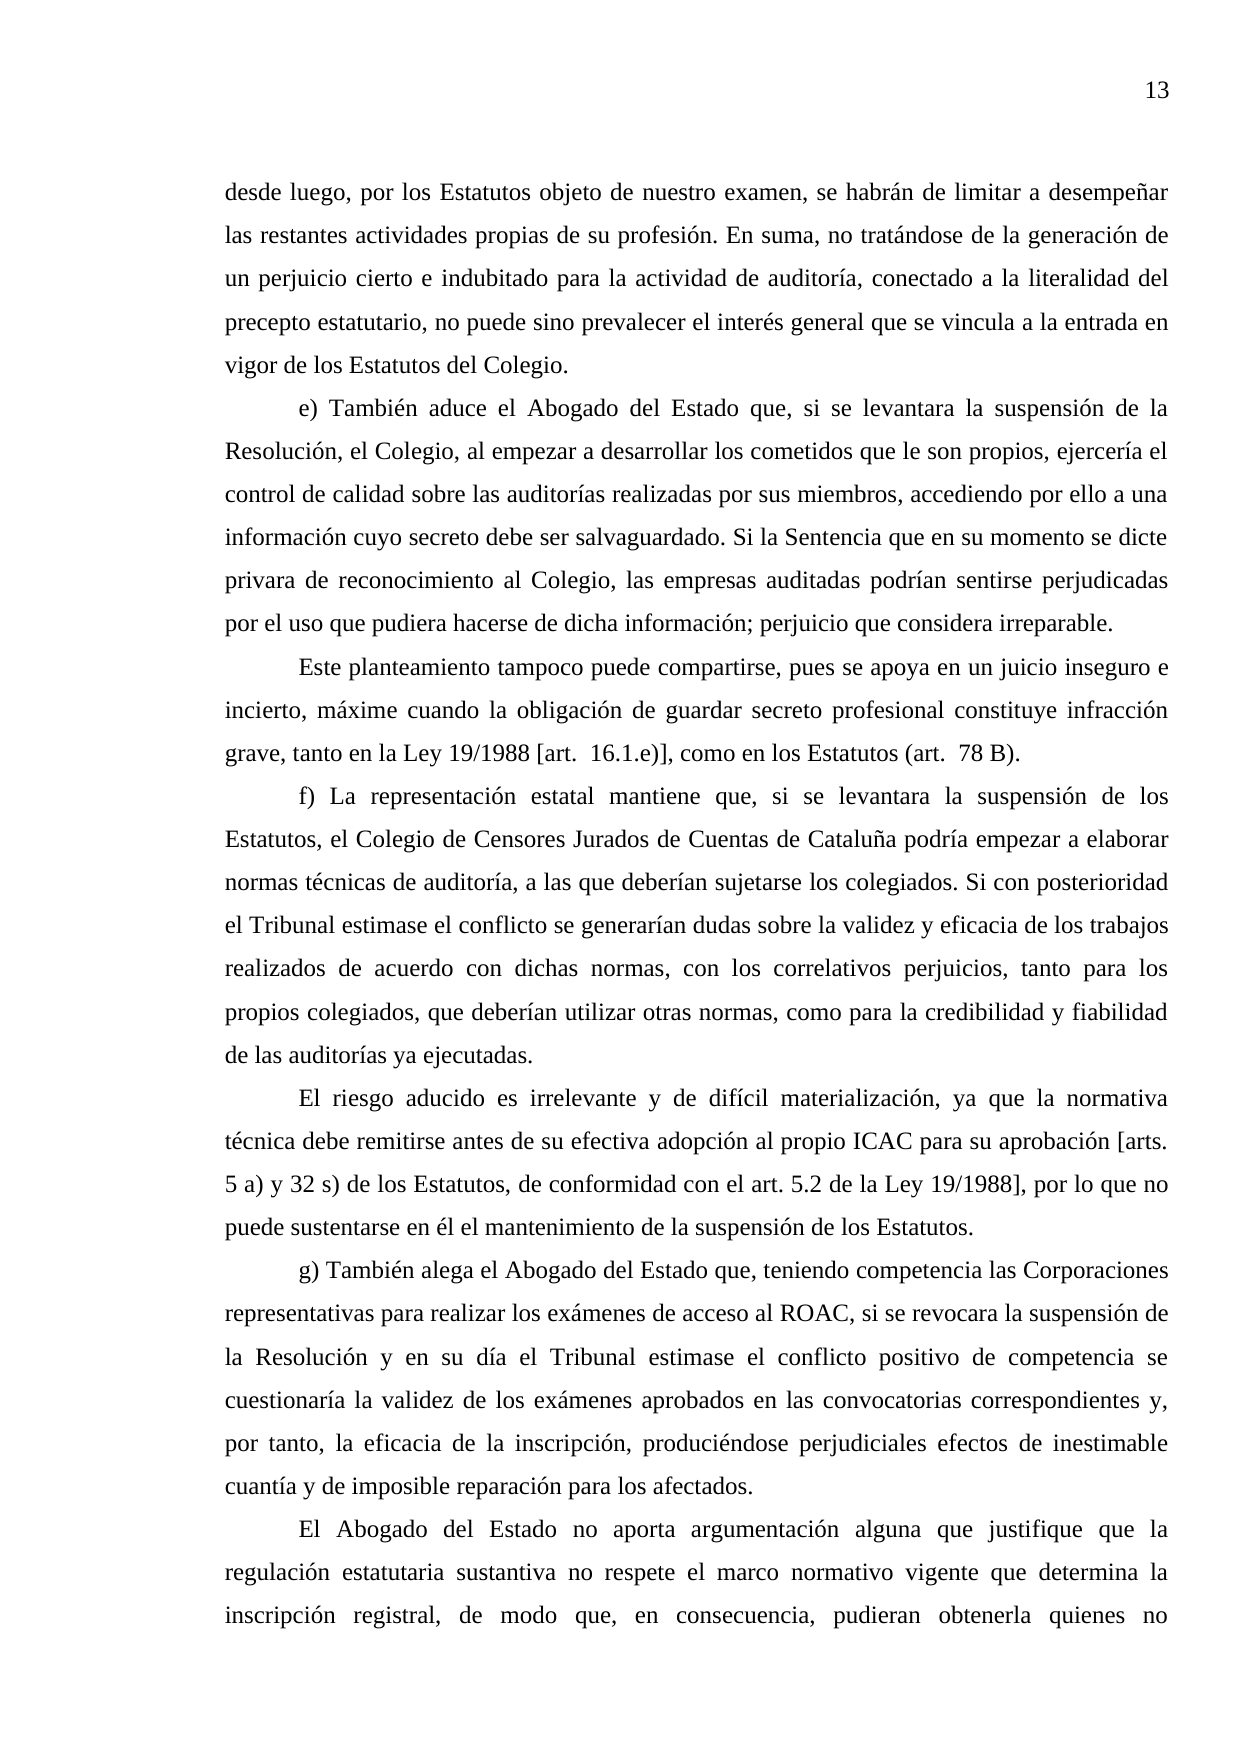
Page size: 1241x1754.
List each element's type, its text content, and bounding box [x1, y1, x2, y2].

text g) También alega el Abogado del Estado que, teniendo competencia las Corporaciones representativas para realizar los exámenes de acceso al ROAC, si se revocara la suspensión de la Resolución y en su día el Tribunal estimase el conflicto positivo de competencia se cuestionaría la validez de los exámenes aprobados en las convocatorias correspondientes y, por tanto, la eficacia de la inscripción, produciéndose perjudiciales efectos de inestimable cuantía y de imposible reparación para los afectados. [224, 1255, 1169, 1500]
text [224, 1514, 1169, 1629]
text f) La representación estatal mantiene que, si se levantara la suspensión de los Estatutos, el Colegio de Censores Jurados de Cuentas de Cataluña podría empezar a elaborar normas técnicas de auditoría, a las que deberían sujetarse los colegiados. Si con posterioridad el Tribunal estimase el conflicto se generarían dudas sobre la validez y eficacia de los trabajos realizados de acuerdo con dichas normas, con los correlativos perjuicios, tanto para los propios colegiados, que deberían utilizar otras normas, como para la credibilidad y fiabilidad de las auditorías ya ejecutadas. [224, 781, 1169, 1068]
text e) También aduce el Abogado del Estado que, si se levantara la suspensión de la Resolución, el Colegio, al empezar a desarrollar los cometidos que le son propios, ejercería el control de calidad sobre las auditorías realizadas por sus miembros, accediendo por ello a una información cuyo secreto debe ser salvaguardado. Si la Sentencia que en su momento se dicte privara de reconocimiento al Colegio, las empresas auditadas podrían sentirse perjudicadas por el uso que pudiera hacerse de dicha información; perjuicio que considera irreparable. [224, 393, 1169, 637]
text Este planteamiento tampoco puede compartirse, pues se apoya en un juicio inseguro e incierto, máxime cuando la obligación de guardar secreto profesional constituye infracción grave, tanto en la Ley 19/1988 [art. 16.1.e)], como en los Estatutos (art. 78 B). [224, 652, 1169, 767]
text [224, 177, 1169, 378]
text El riesgo aducido es irrelevante y de difícil materialización, ya que la normativa técnica debe remitirse antes de su efectiva adopción al propio ICAC para su aprobación [arts. 5 a) y 32 s) de los Estatutos, de conformidad con el art. 5.2 de la Ley 19/1988], por lo que no puede sustentarse en él el mantenimiento de la suspensión de los Estatutos. [224, 1083, 1169, 1241]
